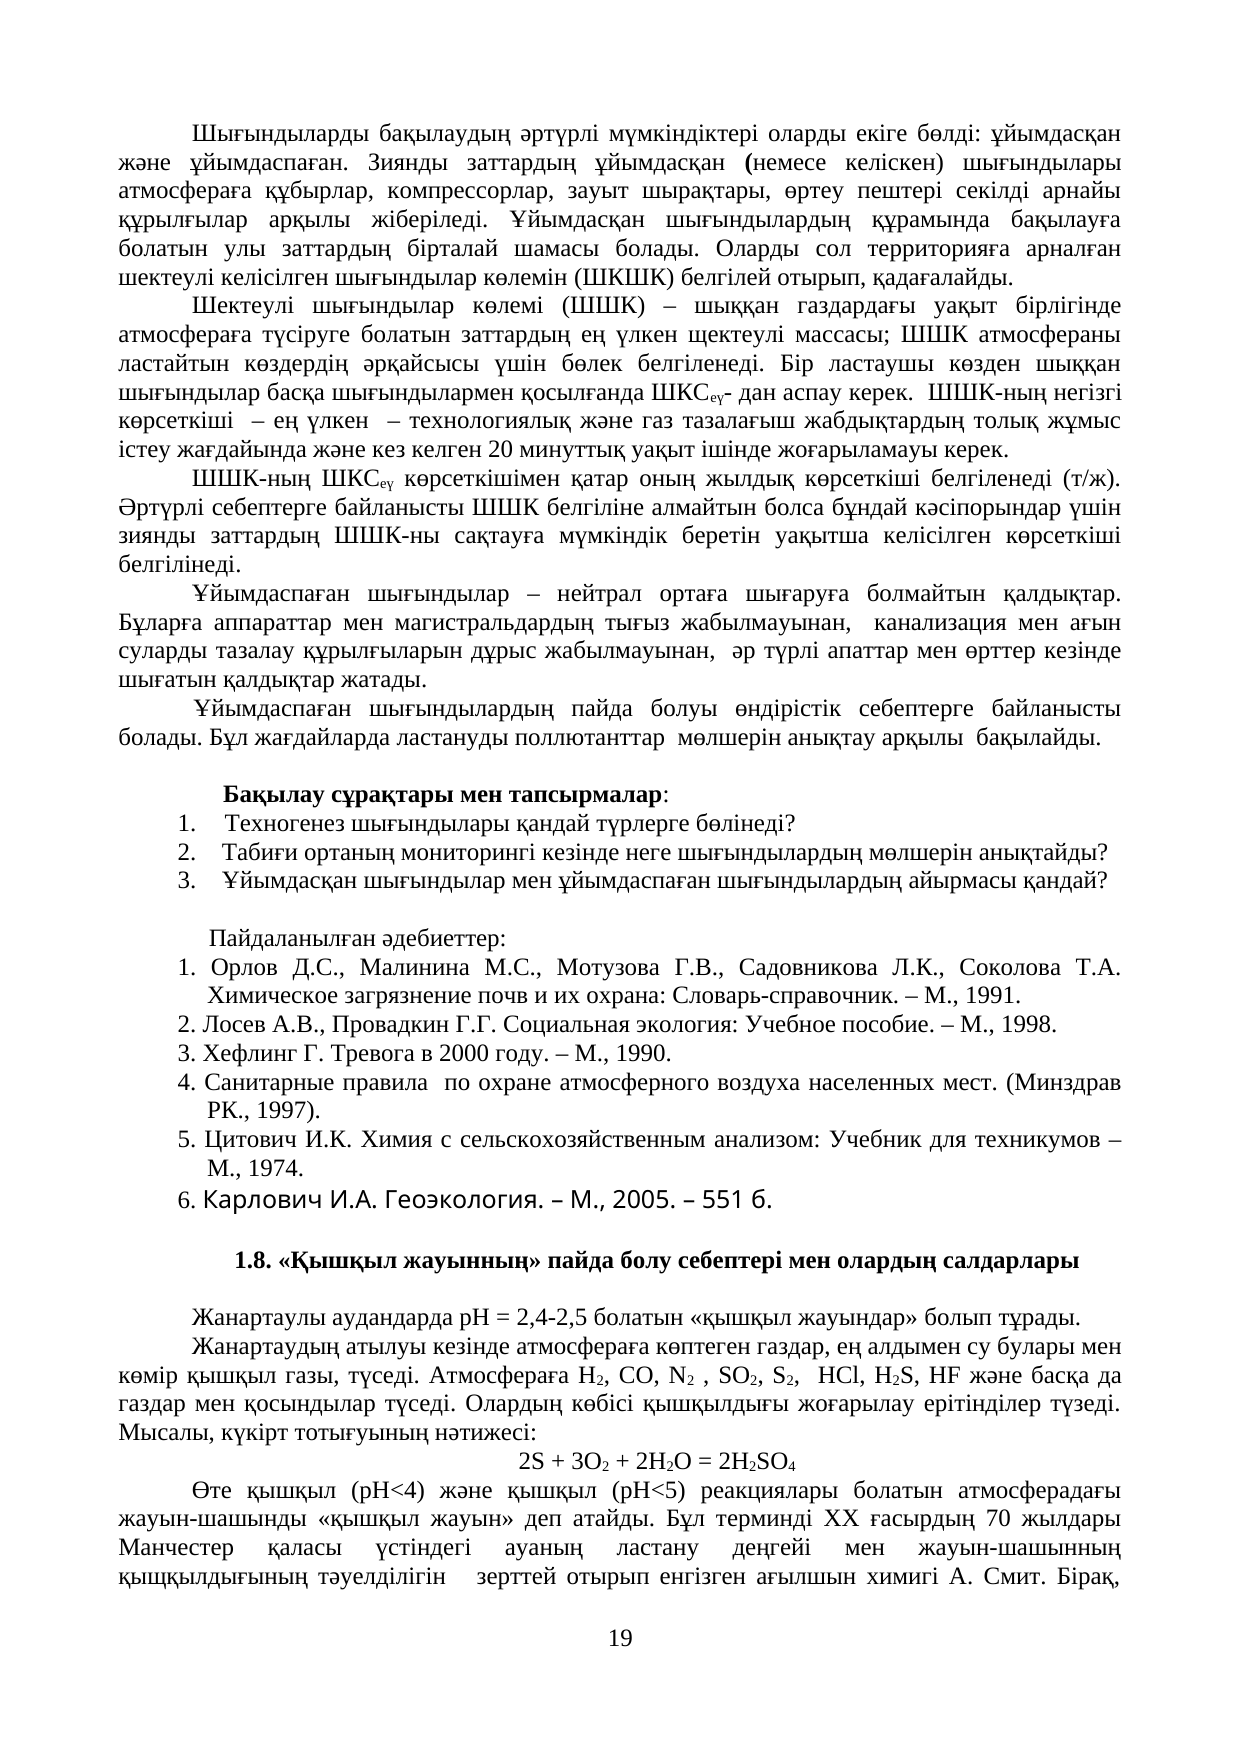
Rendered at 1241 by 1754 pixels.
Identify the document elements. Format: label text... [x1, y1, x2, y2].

text 1.8. «Қышқыл жауынның» пайда болу себептері мен олардың салдарлары [118, 1245, 1122, 1273]
list Табиғи ортаның мониторингі кезінде неге шығындылардың мөлшерін анықтайды? [177, 837, 1122, 866]
text Бақылау сұрақтары мен тапсырмалар: [118, 779, 1122, 808]
text Ұйымдаспаған шығындылардың пайда болуы өндірістік себептерге байланысты болады. Бұл жағдайларда ластануды поллютанттар мөлшерін анықтау арқылы бақылайды. [118, 693, 1122, 751]
list Техногенез шығындылары қандай түрлерге бөлінеді? [118, 808, 1122, 837]
list 2. Лосев А.В., Провадкин Г.Г. Социальная экология: Учебное пособие. – М., 1998. [177, 1009, 1122, 1038]
text Ұйымдаспаған шығындылар – нейтрал ортаға шығаруға болмайтын қалдықтар. Бұларға аппараттар мен магистральдардың тығыз жабылмауынан, канализация мен ағын суларды тазалау құрылғыларын дұрыс жабылмауынан, әр түрлі апаттар мен өрттер кезінде шығатын қалдықтар жатады. [118, 578, 1122, 693]
list 1. Орлов Д.С., Малинина М.С., Мотузова Г.В., Садовникова Л.К., Соколова Т.А. Химическое загрязнение почв и их охрана: Словарь-справочник. – М., 1991. [177, 952, 1122, 1009]
list 3. Хефлинг Г. Тревога в 2000 году. – М., 1990. [118, 1038, 1122, 1067]
text Пайдаланылған әдебиеттер: [118, 923, 1122, 952]
list 5. Цитович И.К. Химия с сельскохозяйственным анализом: Учебник для техникумов – М., 1974. [118, 1124, 1122, 1182]
text Шығындыларды бақылаудың әртүрлі мүмкіндіктері оларды екіге бөлді: ұйымдасқан және ұйымдаспаған. Зиянды заттардың ұйымдасқан (немесе келіскен) шығындылары атмосфераға құбырлар, компрессорлар, зауыт шырақтары, өртеу пештері секілді арнайы құрылғылар арқылы жіберіледі. Ұйымдасқан шығындылардың құрамында бақылауға болатын улы заттардың бірталай шамасы болады. Оларды сол территорияға арналған шектеулі келісілген шығындылар көлемін (ШКШК) белгілей отырып, қадағалайды. [118, 118, 1122, 291]
text Жанартаулы аудандарда рН = 2,4-2,5 болатын «қышқыл жауындар» болып тұрады. [118, 1302, 1122, 1331]
text Шектеулі шығындылар көлемі (ШШК) – шыққан газдардағы уақыт бірлігінде атмосфераға түсіруге болатын заттардың ең үлкен щектеулі массасы; ШШК атмосфераны ластайтын көздердің әрқайсысы үшін бөлек белгіленеді. Бір ластаушы көзден шыққан шығындылар басқа шығындылармен қосылғанда ШКСеү- дан аспау керек. ШШК-ның негізгі көрсеткіші – ең үлкен – технологиялық және газ тазалағыш жабдықтардың толық жұмыс істеу жағдайында және кез келген 20 минуттық уақыт ішінде жоғарыламауы керек. [118, 291, 1122, 463]
text 2S + 3O2 + 2H2O = 2H2SO4 [118, 1446, 1122, 1475]
text Жанартаудың атылуы кезінде атмосфераға көптеген газдар, ең алдымен су булары мен көмір қышқыл газы, түседі. Атмосфераға Н2, СО, N2 , SO2, S2, HCl, H2S, HF және басқа да газдар мен қосындылар түседі. Олардың көбісі қышқылдығы жоғарылау ерітінділер түзеді. Мысалы, күкірт тотығуының нәтижесі: [118, 1331, 1122, 1446]
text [118, 1475, 1122, 1590]
text ШШК-ның ШКСеү көрсеткішімен қатар оның жылдық көрсеткіші белгіленеді (т/ж). Әртүрлі себептерге байланысты ШШК белгіліне алмайтын болса бұндай кәсіпорындар үшін зиянды заттардың ШШК-ны сақтауға мүмкіндік беретін уақытша келісілген көрсеткіші белгілінеді. [118, 463, 1122, 578]
list 6. Карлович И.А. Геоэкология. – М., 2005. – 551 б. [118, 1182, 1122, 1216]
list 4. Санитарные правила по охране атмосферного воздуха населенных мест. (Минздрав РК., 1997). [118, 1067, 1122, 1124]
list Ұйымдасқан шығындылар мен ұйымдаспаған шығындылардың айырмасы қандай? [177, 866, 1122, 894]
